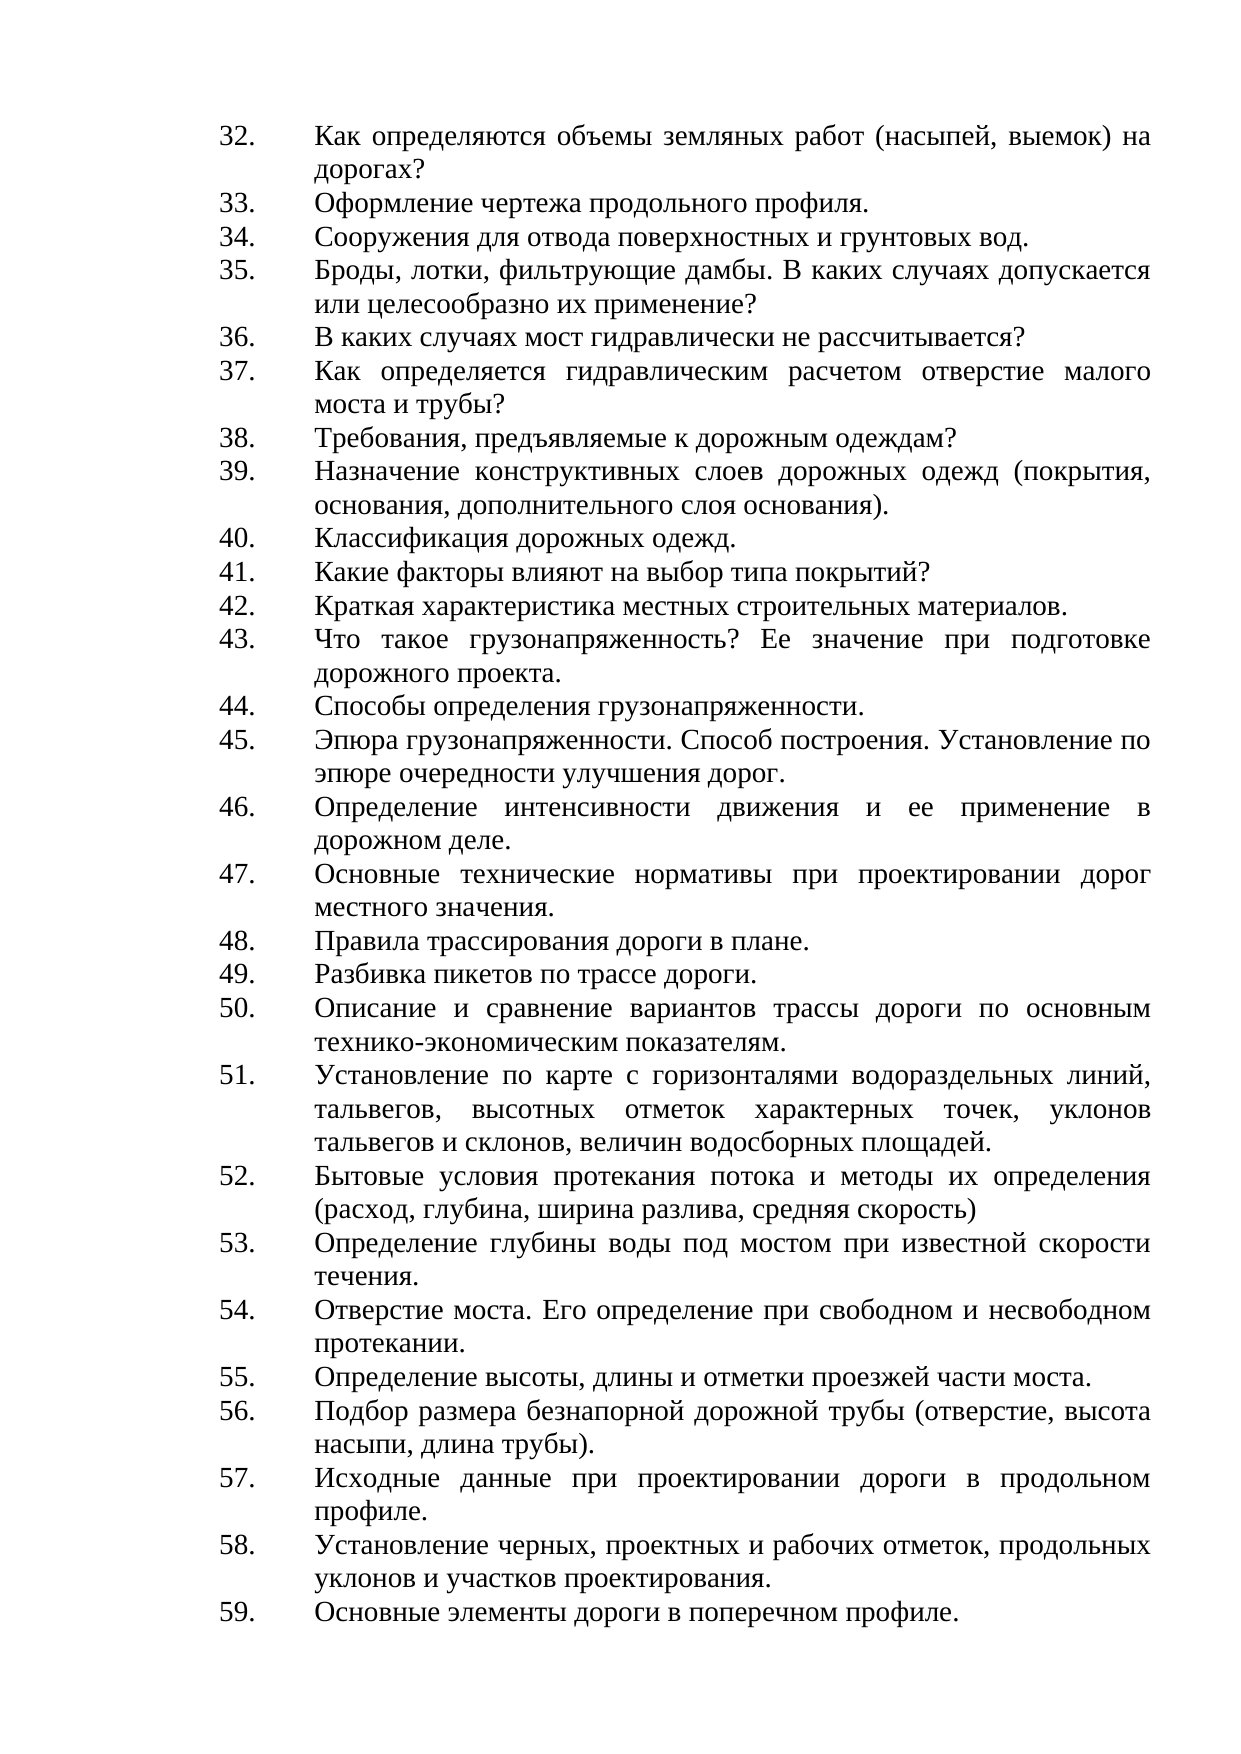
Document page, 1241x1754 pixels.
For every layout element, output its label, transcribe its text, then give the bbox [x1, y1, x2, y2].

list Краткая характеристика местных строительных материалов. [219, 588, 1152, 621]
list Исходные данные при проектировании дороги в продольном профиле. [219, 1460, 1152, 1527]
list Основные технические нормативы при проектировании дорог местного значения. [219, 856, 1152, 923]
list Определение высоты, длины и отметки проезжей части моста. [219, 1359, 1152, 1393]
list Как определяется гидравлическим расчетом отверстие малого моста и трубы? [219, 353, 1152, 420]
list Оформление чертежа продольного профиля. [219, 185, 1152, 219]
list В каких случаях мост гидравлически не рассчитывается? [219, 319, 1152, 353]
list Способы определения грузонапряженности. [219, 688, 1152, 722]
list Что такое грузонапряженность? Ее значение при подготовке дорожного проекта. [219, 621, 1152, 688]
list Какие факторы влияют на выбор типа покрытий? [219, 554, 1152, 588]
list Классификация дорожных одежд. [219, 521, 1152, 554]
list Установление по карте с горизонталями водораздельных линий, тальвегов, высотных отметок характерных точек, уклонов тальвегов и склонов, величин водосборных площадей. [219, 1057, 1152, 1158]
list Правила трассирования дороги в плане. [219, 923, 1152, 957]
list Определение глубины воды под мостом при известной скорости течения. [219, 1225, 1152, 1292]
list Определение интенсивности движения и ее применение в дорожном деле. [219, 789, 1152, 856]
list Назначение конструктивных слоев дорожных одежд (покрытия, основания, дополнительного слоя основания). [219, 453, 1152, 521]
list Требования, предъявляемые к дорожным одеждам? [219, 420, 1152, 453]
list Как определяются объемы земляных работ (насыпей, выемок) на дорогах? [219, 118, 1152, 185]
list Описание и сравнение вариантов трассы дороги по основным технико-экономическим показателям. [219, 990, 1152, 1057]
list Сооружения для отвода поверхностных и грунтовых вод. [219, 219, 1152, 252]
list Подбор размера безнапорной дорожной трубы (отверстие, высота насыпи, длина трубы). [219, 1393, 1152, 1460]
list Установление черных, проектных и рабочих отметок, продольных уклонов и участков проектирования. [219, 1527, 1152, 1594]
list Отверстие моста. Его определение при свободном и несвободном протекании. [219, 1292, 1152, 1359]
list Бытовые условия протекания потока и методы их определения (расход, глубина, ширина разлива, средняя скорость) [219, 1158, 1152, 1225]
list Разбивка пикетов по трассе дороги. [219, 957, 1152, 990]
list Основные элементы дороги в поперечном профиле. [219, 1594, 1152, 1627]
list Броды, лотки, фильтрующие дамбы. В каких случаях допускается или целесообразно их применение? [219, 252, 1152, 319]
list Эпюра грузонапряженности. Способ построения. Установление по эпюре очередности улучшения дорог. [219, 722, 1152, 789]
